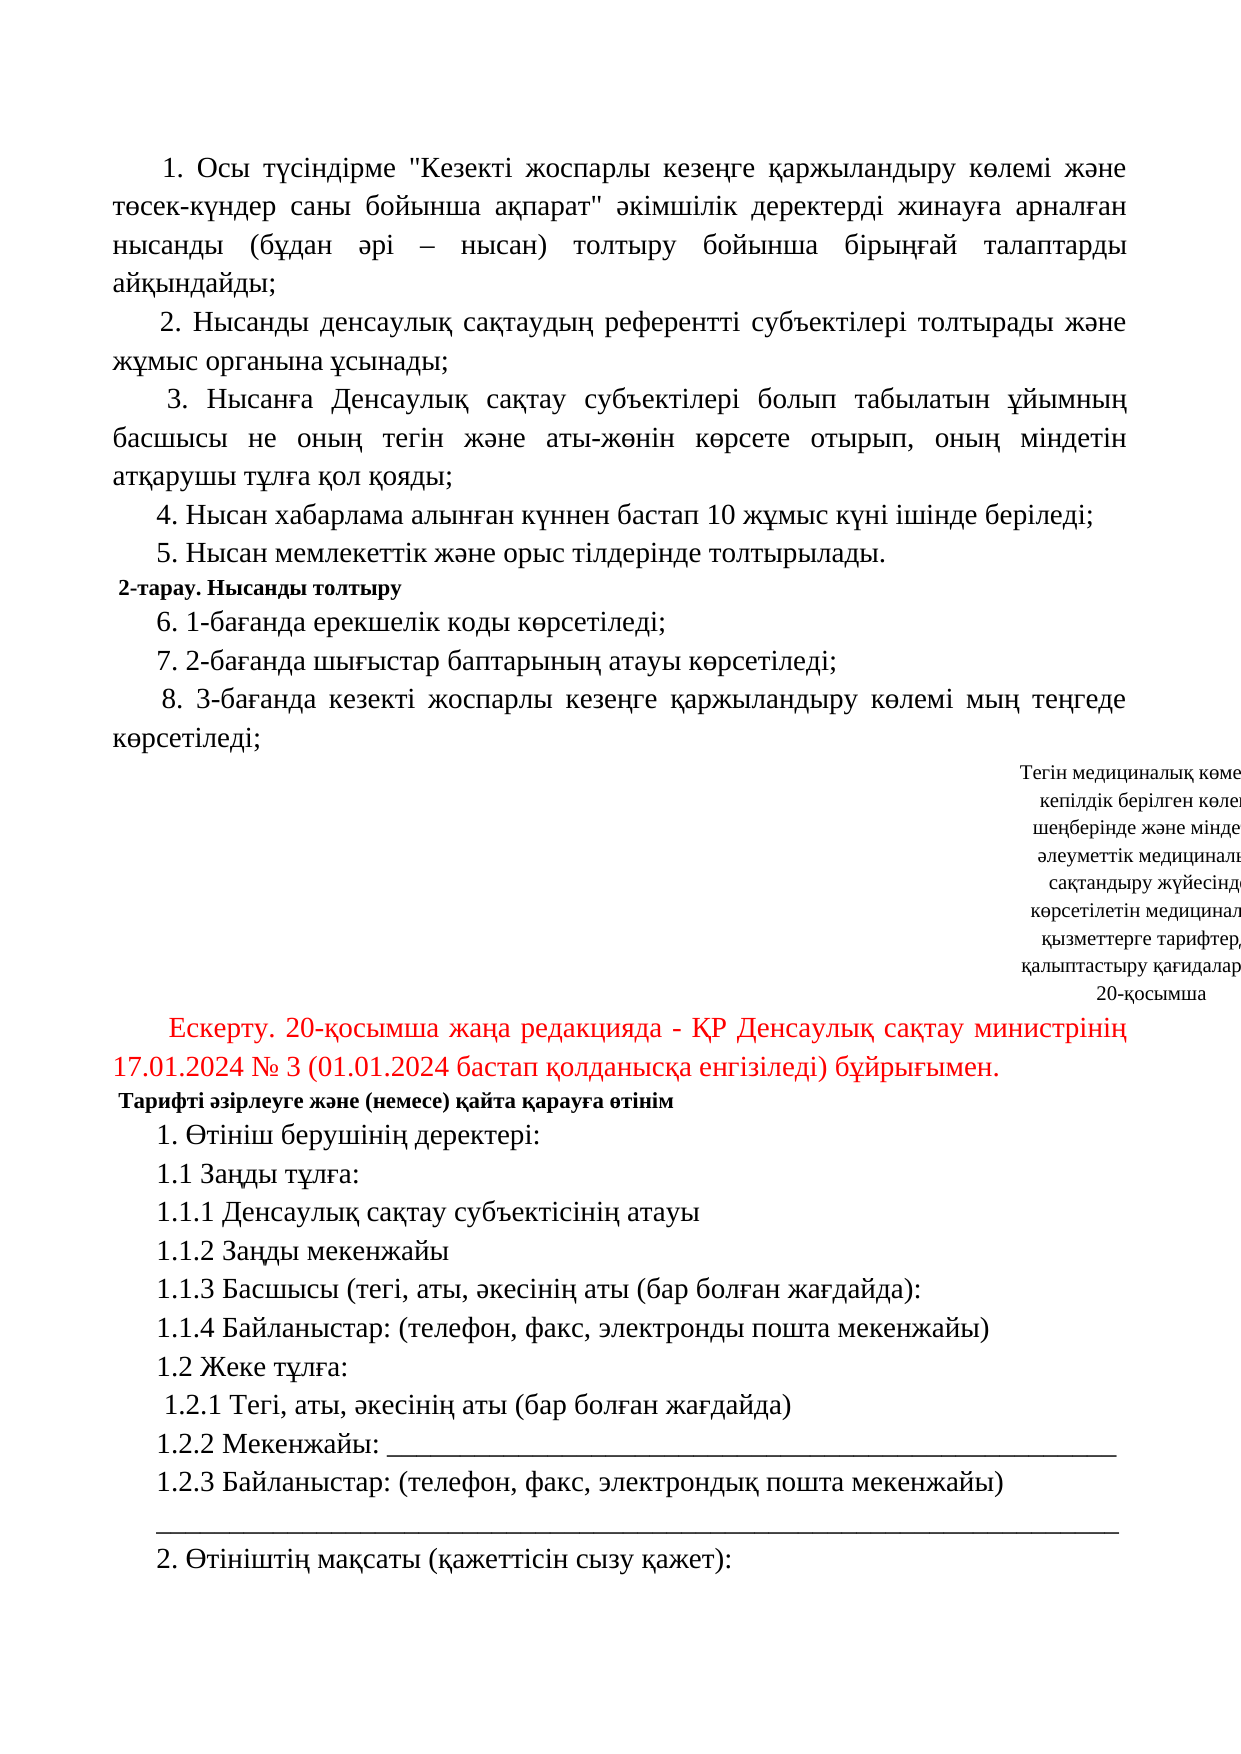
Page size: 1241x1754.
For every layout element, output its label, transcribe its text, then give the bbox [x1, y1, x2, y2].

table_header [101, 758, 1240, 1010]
text 1. Өтініш берушінің деректері: [112, 1117, 1128, 1151]
text 7. 2-бағанда шығыстар баптарының атауы көрсетіледі; [112, 643, 1128, 676]
text 1.2.1 Тегі, аты, әкесінің аты (бар болған жағдайда) [112, 1387, 1128, 1421]
text 1.1.3 Басшысы (тегі, аты, әкесінің аты (бар болған жағдайда): [112, 1272, 1128, 1305]
text 2. Өтініштің мақсаты (қажеттісін сызу қажет): [112, 1541, 1128, 1575]
text 2-тарау. Нысанды толтыру [112, 574, 1128, 600]
text __________________________________________________________________ [112, 1503, 1128, 1536]
text Тарифті әзірлеуге және (немесе) қайта қарауға өтінім [112, 1087, 1128, 1114]
text 8. 3-бағанда кезекті жоспарлы кезеңге қаржыландыру көлемі мың теңгеде көрсетіледі; [112, 681, 1128, 753]
text 1.1.4 Байланыстар: (телефон, факс, электронды пошта мекенжайы) [112, 1310, 1128, 1344]
text 3. Нысанға Денсаулық сақтау субъектілері болып табылатын ұйымның басшысы не оның тегін және аты-жөнін көрсете отырып, оның міндетін атқарушы тұлға қол қояды; [112, 381, 1128, 492]
text 6. 1-бағанда ерекшелік коды көрсетіледі; [112, 604, 1128, 638]
text 2. Нысанды денсаулық сақтаудың референтті субъектілері толтырады және жұмыс органына ұсынады; [112, 304, 1128, 376]
text 1.2.3 Байланыстар: (телефон, факс, электрондық пошта мекенжайы) [112, 1464, 1128, 1498]
text 1.2.2 Мекенжайы: __________________________________________________ [112, 1426, 1128, 1459]
text 1. Осы түсіндірме "Кезекті жоспарлы кезеңге қаржыландыру көлемі және төсек-күндер саны бойынша ақпарат" әкімшілік деректерді жинауға арналған нысанды (бұдан әрі – нысан) толтыру бойынша бірыңғай талаптарды айқындайды; [112, 150, 1128, 299]
text 1.2 Жеке тұлға: [112, 1349, 1128, 1382]
text 4. Нысан хабарлама алынған күннен бастап 10 жұмыс күні ішінде беріледі; [112, 497, 1128, 530]
text 1.1.2 Заңды мекенжайы [112, 1233, 1128, 1267]
text 1.1.1 Денсаулық сақтау субъектісінің атауы [112, 1194, 1128, 1228]
text 1.1 Заңды тұлға: [112, 1156, 1128, 1189]
text Ескерту. 20-қосымша жаңа редакцияда - ҚР Денсаулық сақтау министрінің 17.01.2024 № 3 (01.01.2024 бастап қолданысқа енгізіледі) бұйрығымен. [112, 1010, 1128, 1082]
text 5. Нысан мемлекеттік және орыс тілдерінде толтырылады. [112, 535, 1128, 569]
